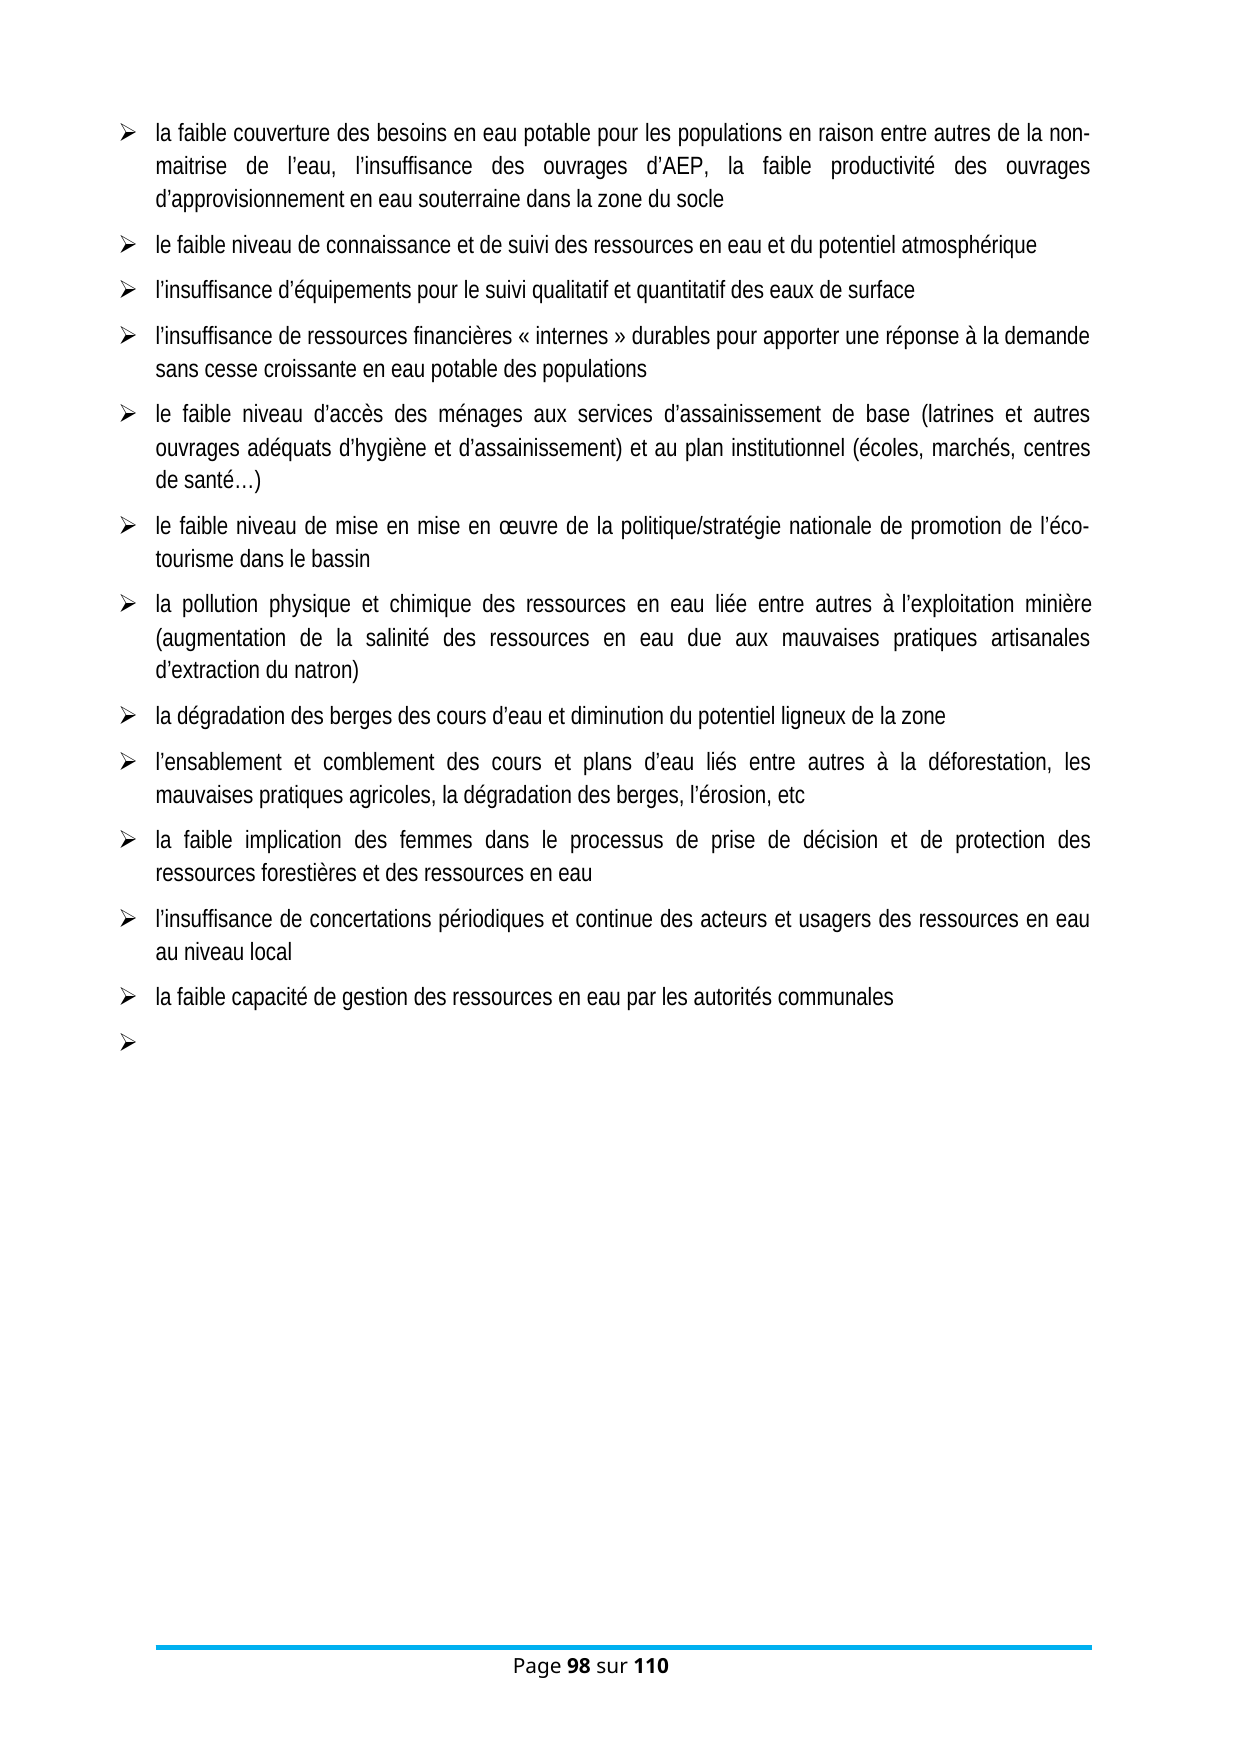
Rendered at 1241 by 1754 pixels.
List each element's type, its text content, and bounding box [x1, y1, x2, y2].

list l’insuffisance d’équipements pour le suivi qualitatif et quantitatif des eaux de surface [118, 275, 1092, 304]
list l’insuffisance de concertations périodiques et continue des acteurs et usagers des ressources en eau au niveau local [118, 903, 1092, 965]
list la dégradation des berges des cours d’eau et diminution du potentiel ligneux de la zone [118, 701, 1092, 730]
list la faible couverture des besoins en eau potable pour les populations en raison entre autres de la non-maitrise de l’eau, l’insuffisance des ouvrages d’AEP, la faible productivité des ouvrages d’approvisionnement en eau souterraine dans la zone du socle [118, 118, 1092, 213]
list l’insuffisance de ressources financières « internes » durables pour apporter une réponse à la demande sans cesse croissante en eau potable des populations [118, 321, 1092, 383]
list l’ensablement et comblement des cours et plans d’eau liés entre autres à la déforestation, les mauvaises pratiques agricoles, la dégradation des berges, l’érosion, etc [118, 746, 1092, 808]
list le faible niveau de connaissance et de suivi des ressources en eau et du potentiel atmosphérique [118, 229, 1092, 258]
list la pollution physique et chimique des ressources en eau liée entre autres à l’exploitation minière (augmentation de la salinité des ressources en eau due aux mauvaises pratiques artisanales d’extraction du natron) [118, 589, 1092, 684]
list le faible niveau d’accès des ménages aux services d’assainissement de base (latrines et autres ouvrages adéquats d’hygiène et d’assainissement) et au plan institutionnel (écoles, marchés, centres de santé…) [118, 399, 1092, 494]
list la faible implication des femmes dans le processus de prise de décision et de protection des ressources forestières et des ressources en eau [118, 825, 1092, 887]
list le faible niveau de mise en mise en œuvre de la politique/stratégie nationale de promotion de l’éco-tourisme dans le bassin [118, 511, 1092, 573]
list la faible capacité de gestion des ressources en eau par les autorités communales [118, 982, 1092, 1011]
